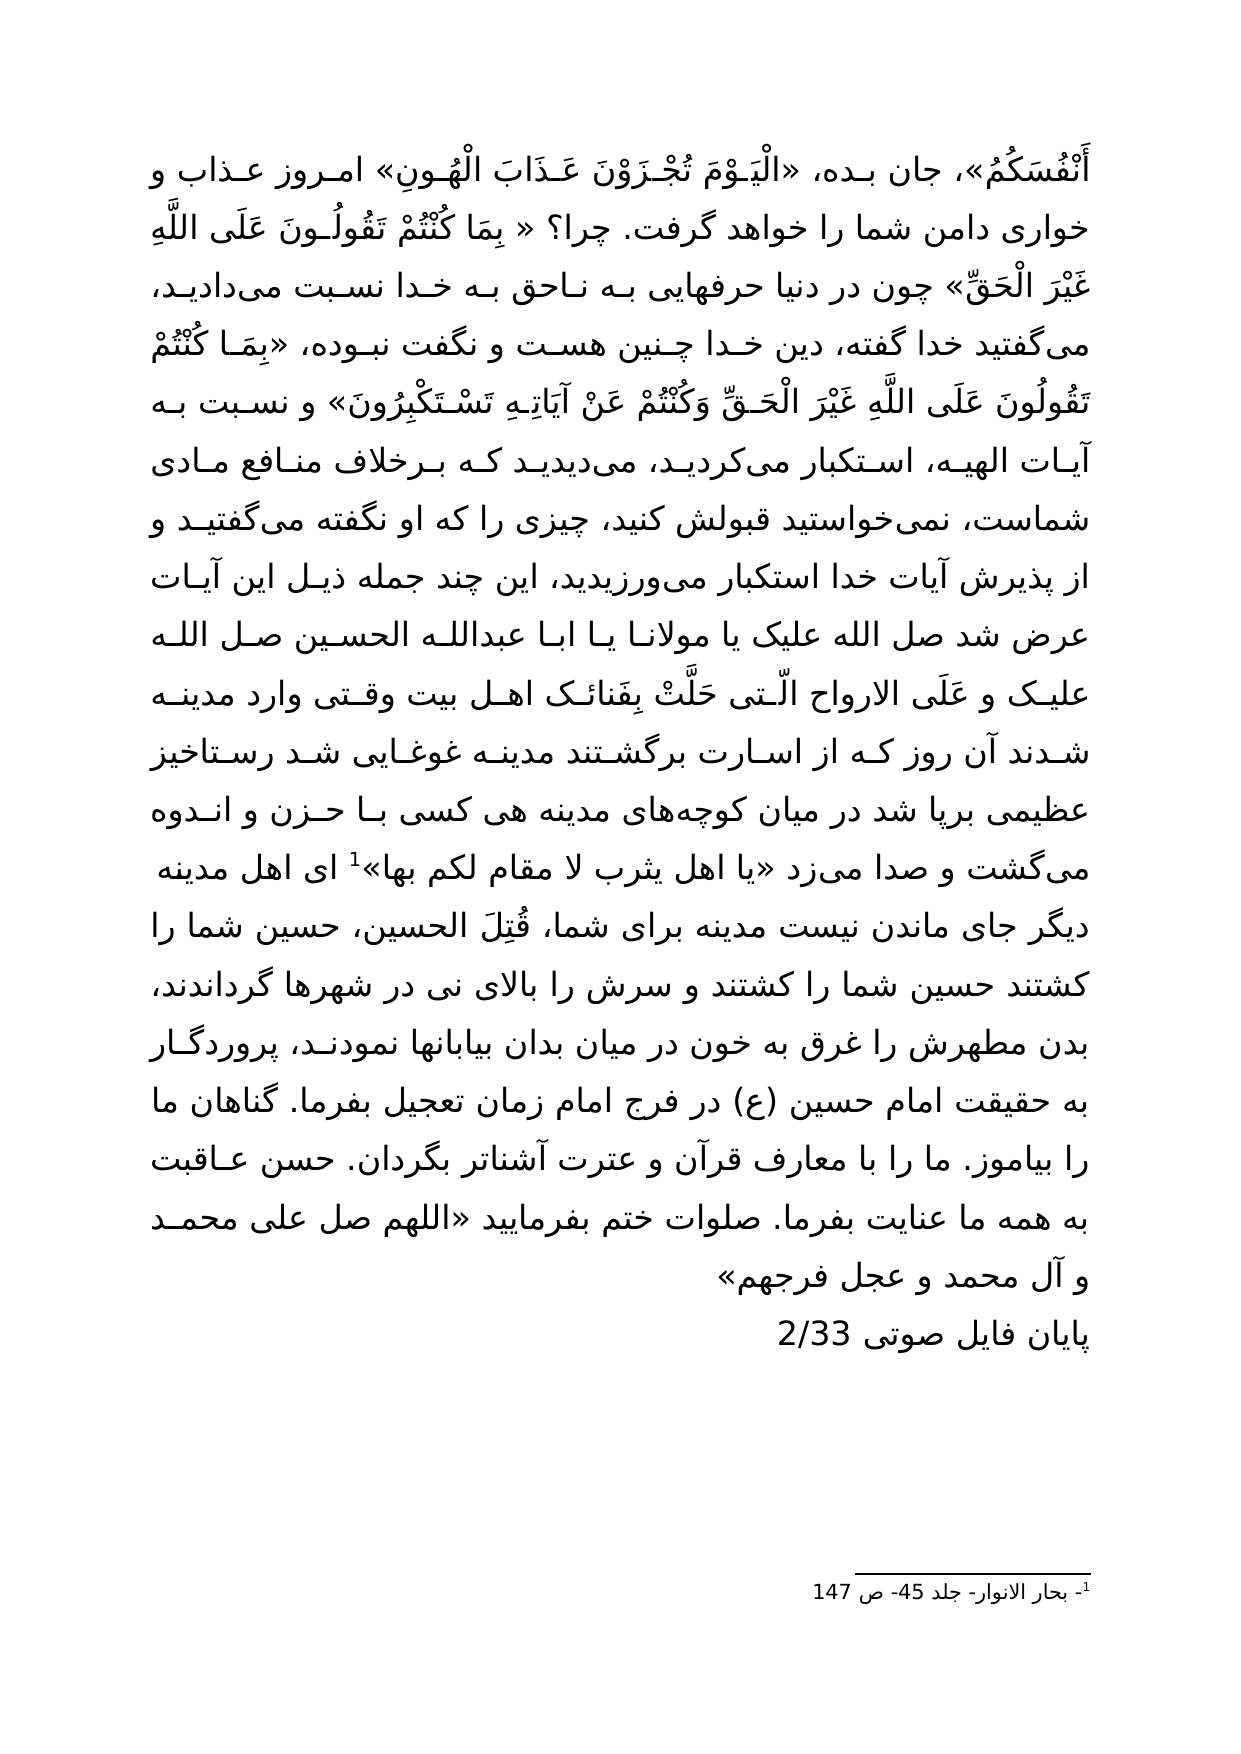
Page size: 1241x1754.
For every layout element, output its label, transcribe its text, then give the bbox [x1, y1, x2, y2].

text پایان فایل صوتی 2/33 [150, 1314, 1090, 1353]
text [150, 150, 1090, 1295]
